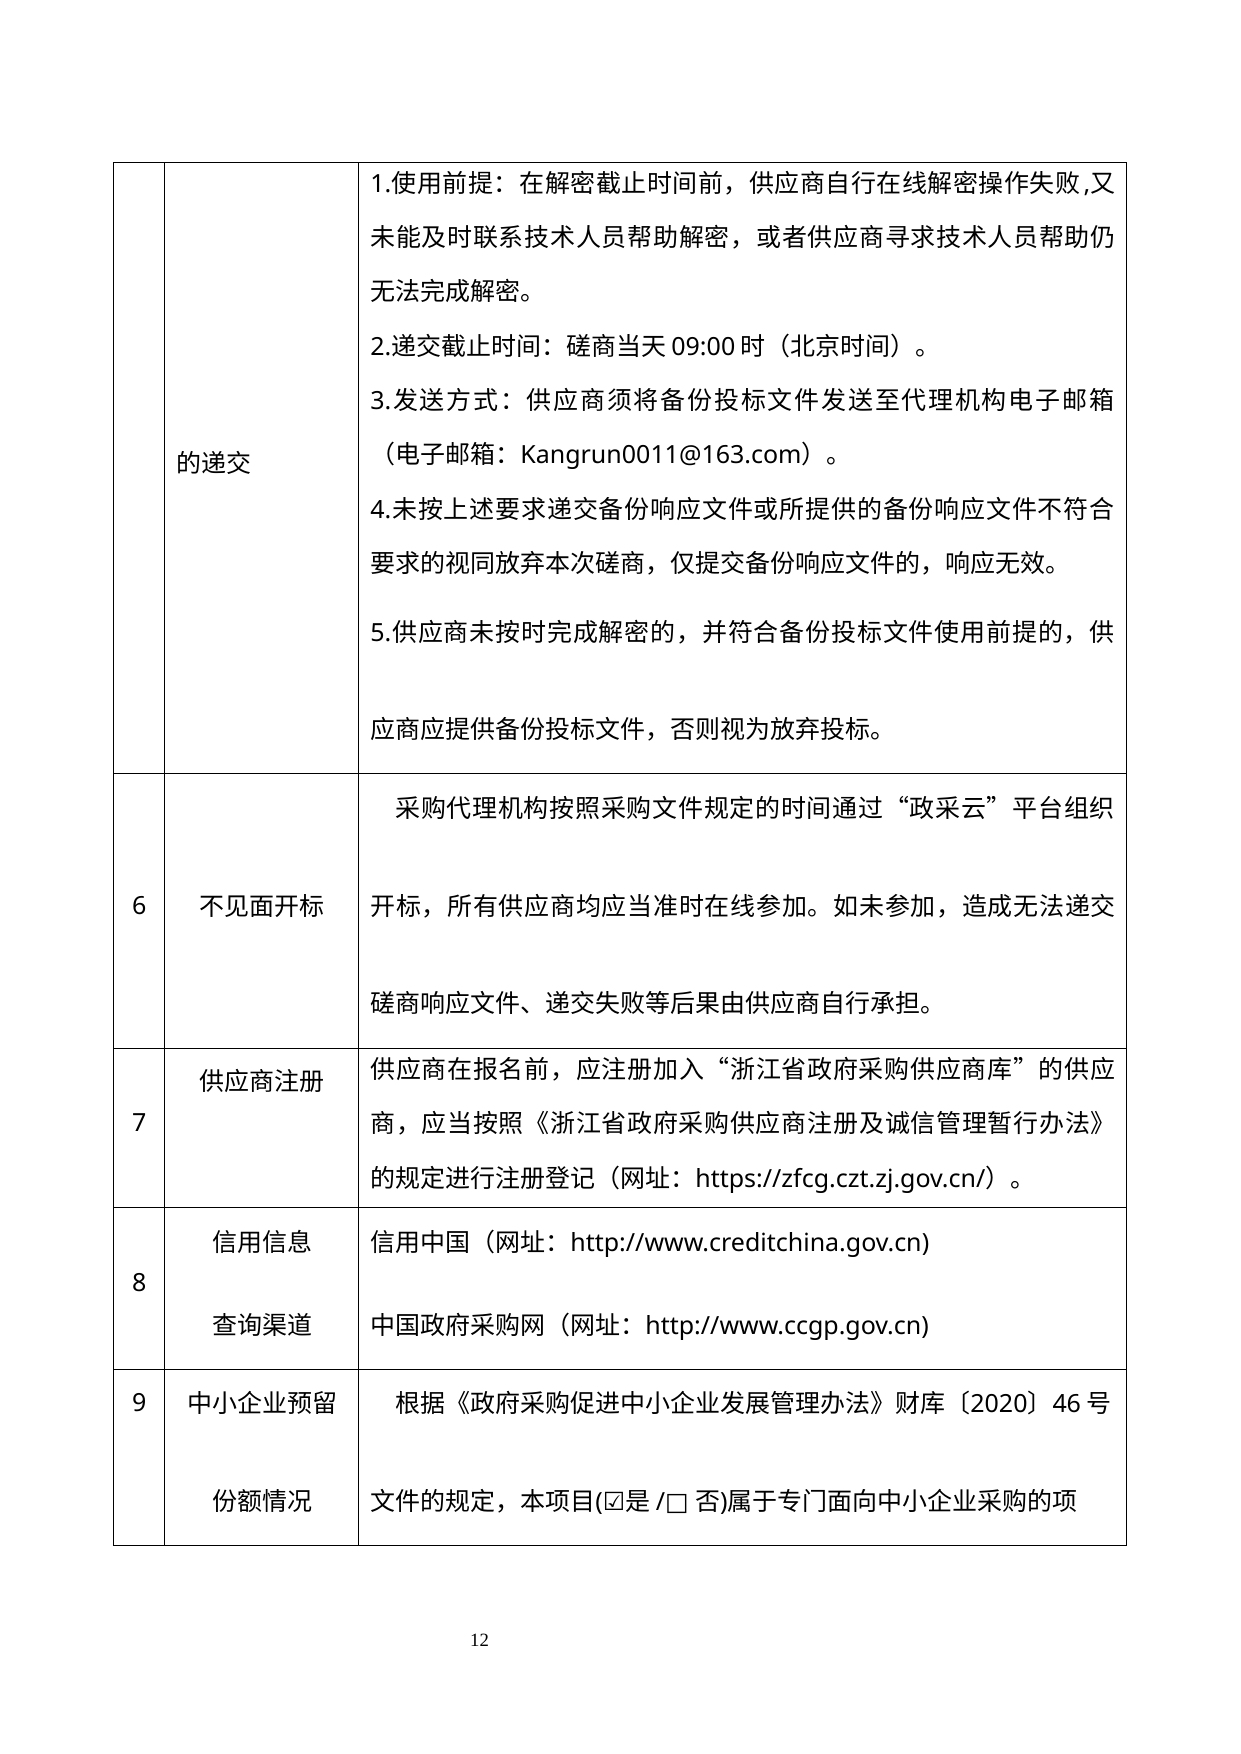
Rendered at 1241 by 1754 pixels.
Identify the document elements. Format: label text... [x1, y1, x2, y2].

table_cell 供应商在报名前，应注册加入“浙江省政府采购供应商库”的供应商，应当按照《浙江省政府采购供应商注册及诚信管理暂行办法》的规定进行注册登记（网址：https://zfcg.czt.zj.gov.cn/）。 [359, 1049, 1126, 1207]
table_cell 备份响应文件的递交 [165, 163, 358, 773]
table_cell 不见面开标 [165, 774, 358, 1048]
table_cell 信用中国（网址：http://www.creditchina.gov.cn) 中国政府采购网（网址：http://www.ccgp.gov.cn) [359, 1208, 1126, 1368]
table_cell 信用信息 查询渠道 [165, 1208, 358, 1368]
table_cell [359, 1370, 1126, 1544]
table_cell 中小企业预留份额情况 [165, 1370, 358, 1544]
table_cell 供应商注册 [165, 1049, 358, 1207]
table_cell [359, 163, 1126, 773]
table_cell 9 [114, 1370, 164, 1544]
table_cell 6 [114, 774, 164, 1048]
table_cell 5 [114, 163, 164, 773]
table_cell 8 [114, 1208, 164, 1368]
table_cell 采购代理机构按照采购文件规定的时间通过“政采云”平台组织开标，所有供应商均应当准时在线参加。如未参加，造成无法递交磋商响应文件、递交失败等后果由供应商自行承担。 [359, 774, 1126, 1048]
table_cell 7 [114, 1049, 164, 1207]
